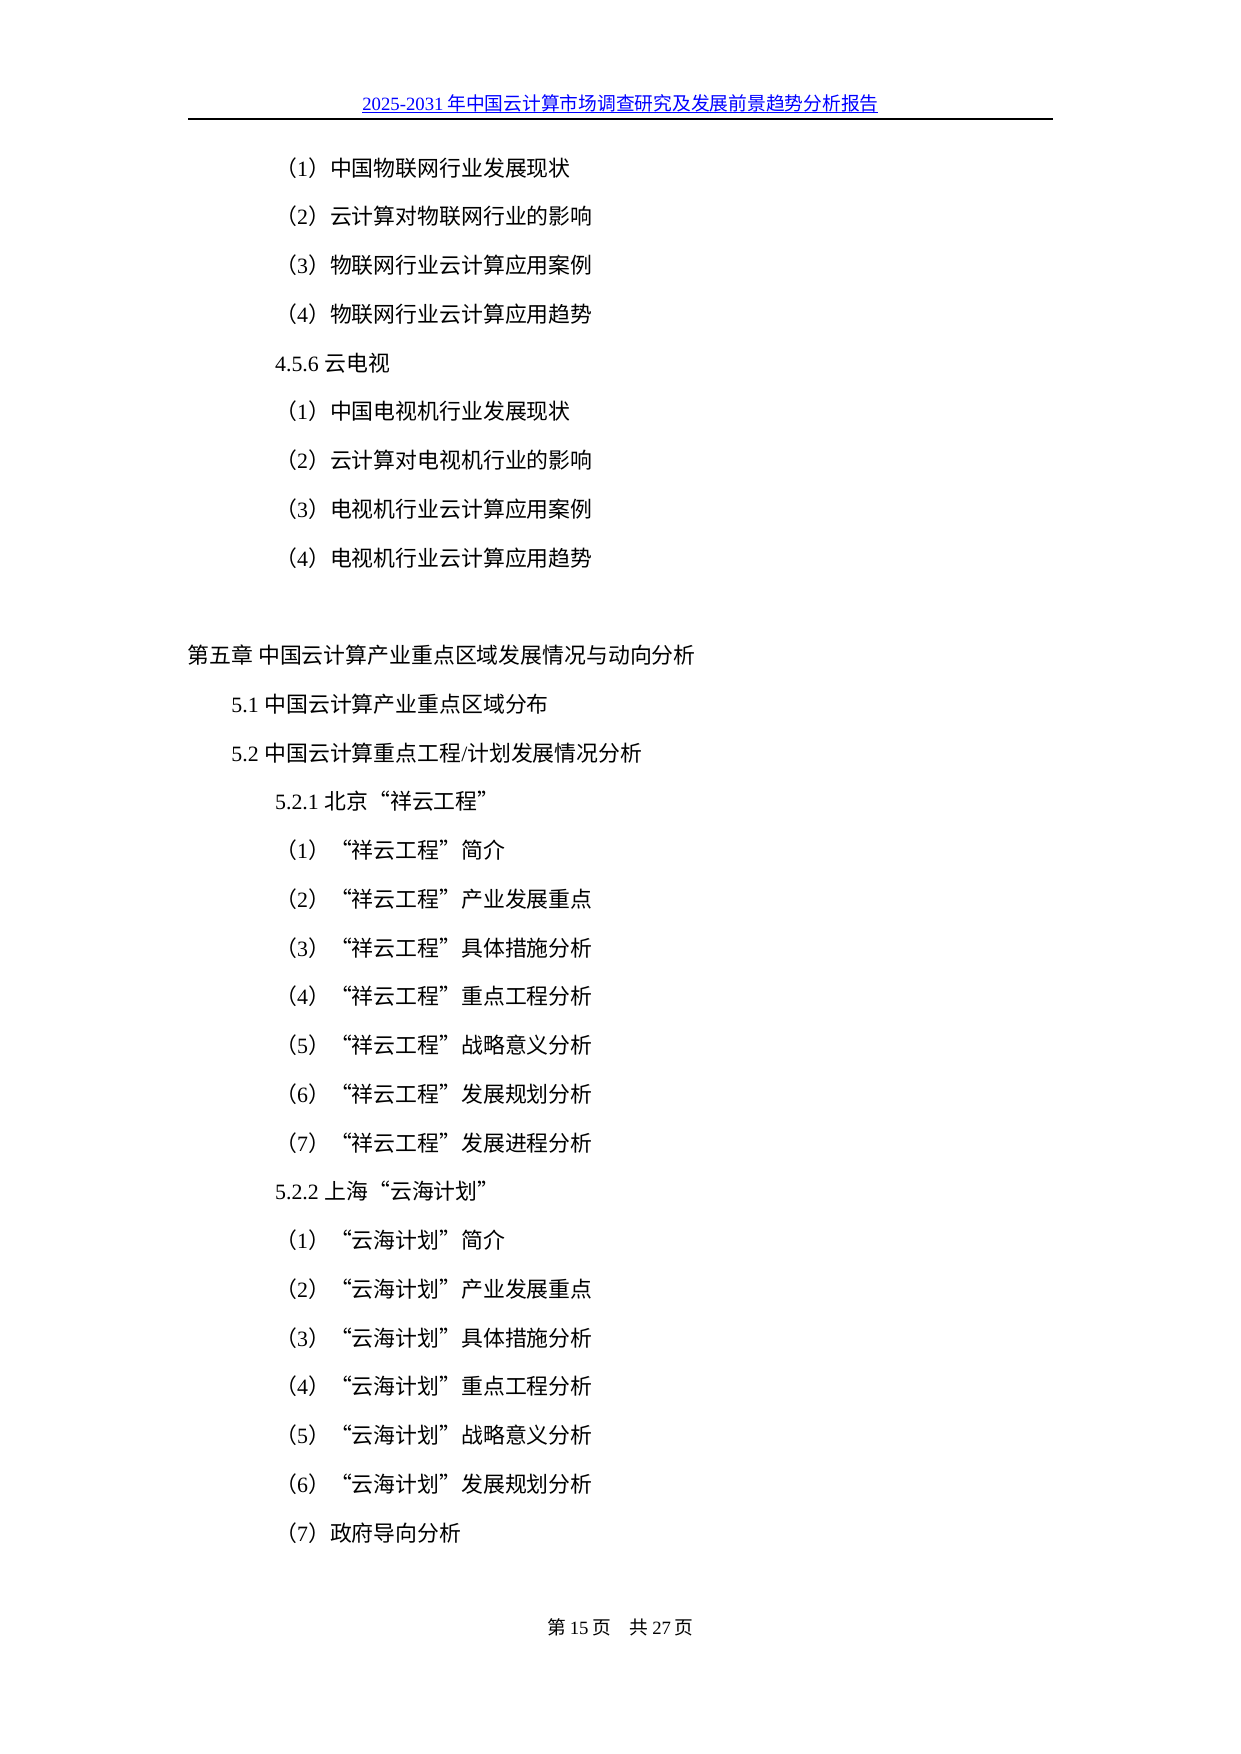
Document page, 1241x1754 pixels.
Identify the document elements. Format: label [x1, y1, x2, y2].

text [187, 150, 1053, 1548]
